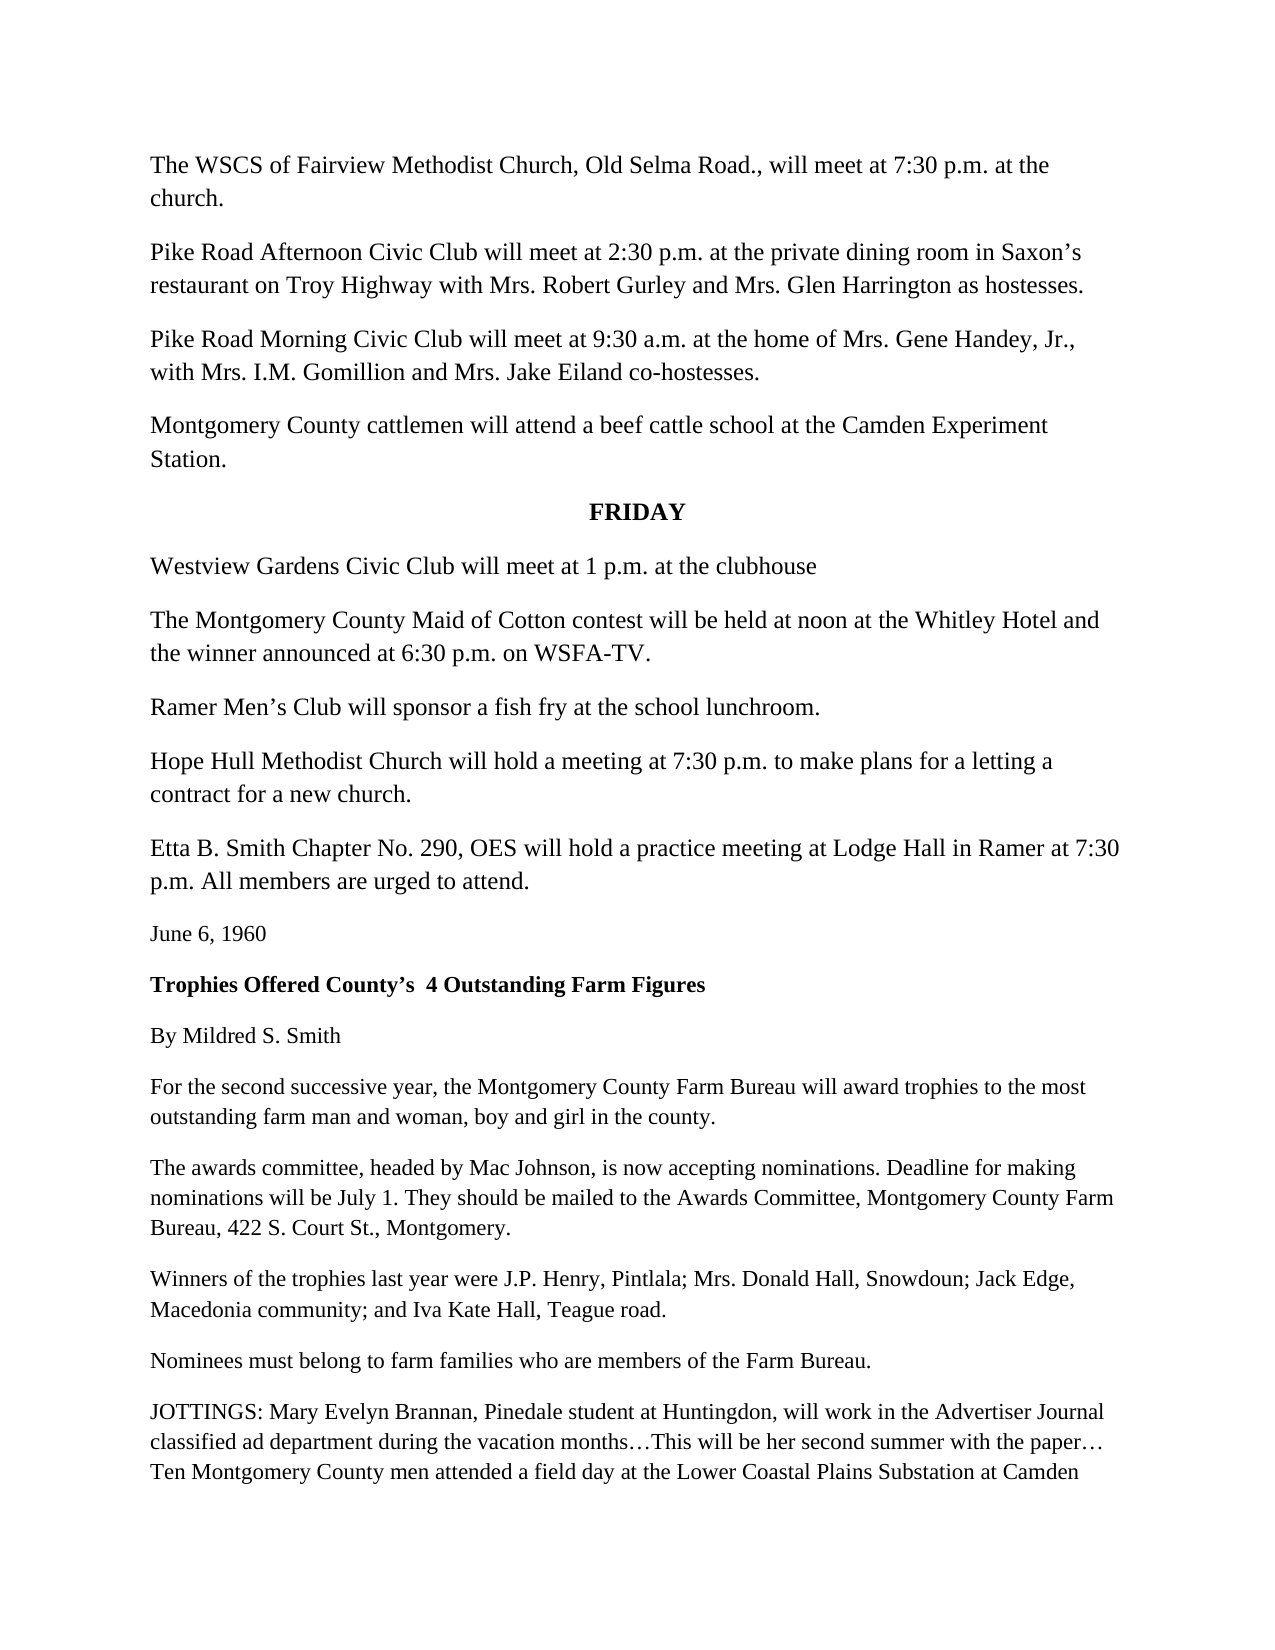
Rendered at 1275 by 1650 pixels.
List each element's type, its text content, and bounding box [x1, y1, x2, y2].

text For the second successive year, the Montgomery County Farm Bureau will award trophies to the most outstanding farm man and woman, boy and girl in the county. [150, 1073, 1125, 1129]
text By Mildred S. Smith [150, 1022, 1125, 1048]
text Pike Road Morning Civic Club will meet at 9:30 a.m. at the home of Mrs. Gene Handey, Jr., with Mrs. I.M. Gomillion and Mrs. Jake Eiland co-hostesses. [150, 324, 1125, 386]
text Montgomery County cattlemen will attend a beef cattle school at the Camden Experiment Station. [150, 411, 1125, 472]
text Trophies Offered County’s 4 Outstanding Farm Figures [150, 971, 1125, 997]
text Westview Gardens Civic Club will meet at 1 p.m. at the clubhouse [150, 551, 1125, 580]
text Hope Hull Methodist Church will hold a meeting at 7:30 p.m. to make plans for a letting a contract for a new church. [150, 746, 1125, 808]
text The awards committee, headed by Mac Johnson, is now accepting nominations. Deadline for making nominations will be July 1. They should be mailed to the Awards Committee, Montgomery County Farm Bureau, 422 S. Court St., Montgomery. [150, 1154, 1125, 1241]
text Etta B. Smith Chapter No. 290, OES will hold a practice meeting at Lodge Hall in Ramer at 7:30 p.m. All members are urged to attend. [150, 833, 1125, 894]
text Ramer Men’s Club will sponsor a fish fry at the school lunchroom. [150, 692, 1125, 721]
text June 6, 1960 [150, 920, 1125, 946]
text The WSCS of Fairview Methodist Church, Old Selma Road., will meet at 7:30 p.m. at the church. [150, 150, 1125, 212]
text FRIDAY [150, 497, 1125, 526]
text Nominees must belong to farm families who are members of the Farm Bureau. [150, 1347, 1125, 1373]
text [150, 1398, 1125, 1484]
text Winners of the trophies last year were J.P. Henry, Pintlala; Mrs. Donald Hall, Snowdoun; Jack Edge, Macedonia community; and Iva Kate Hall, Teague road. [150, 1266, 1125, 1322]
text The Montgomery County Maid of Cotton contest will be held at noon at the Whitley Hotel and the winner announced at 6:30 p.m. on WSFA-TV. [150, 605, 1125, 667]
text Pike Road Afternoon Civic Club will meet at 2:30 p.m. at the private dining room in Saxon’s restaurant on Troy Highway with Mrs. Robert Gurley and Mrs. Glen Harrington as hostesses. [150, 237, 1125, 299]
